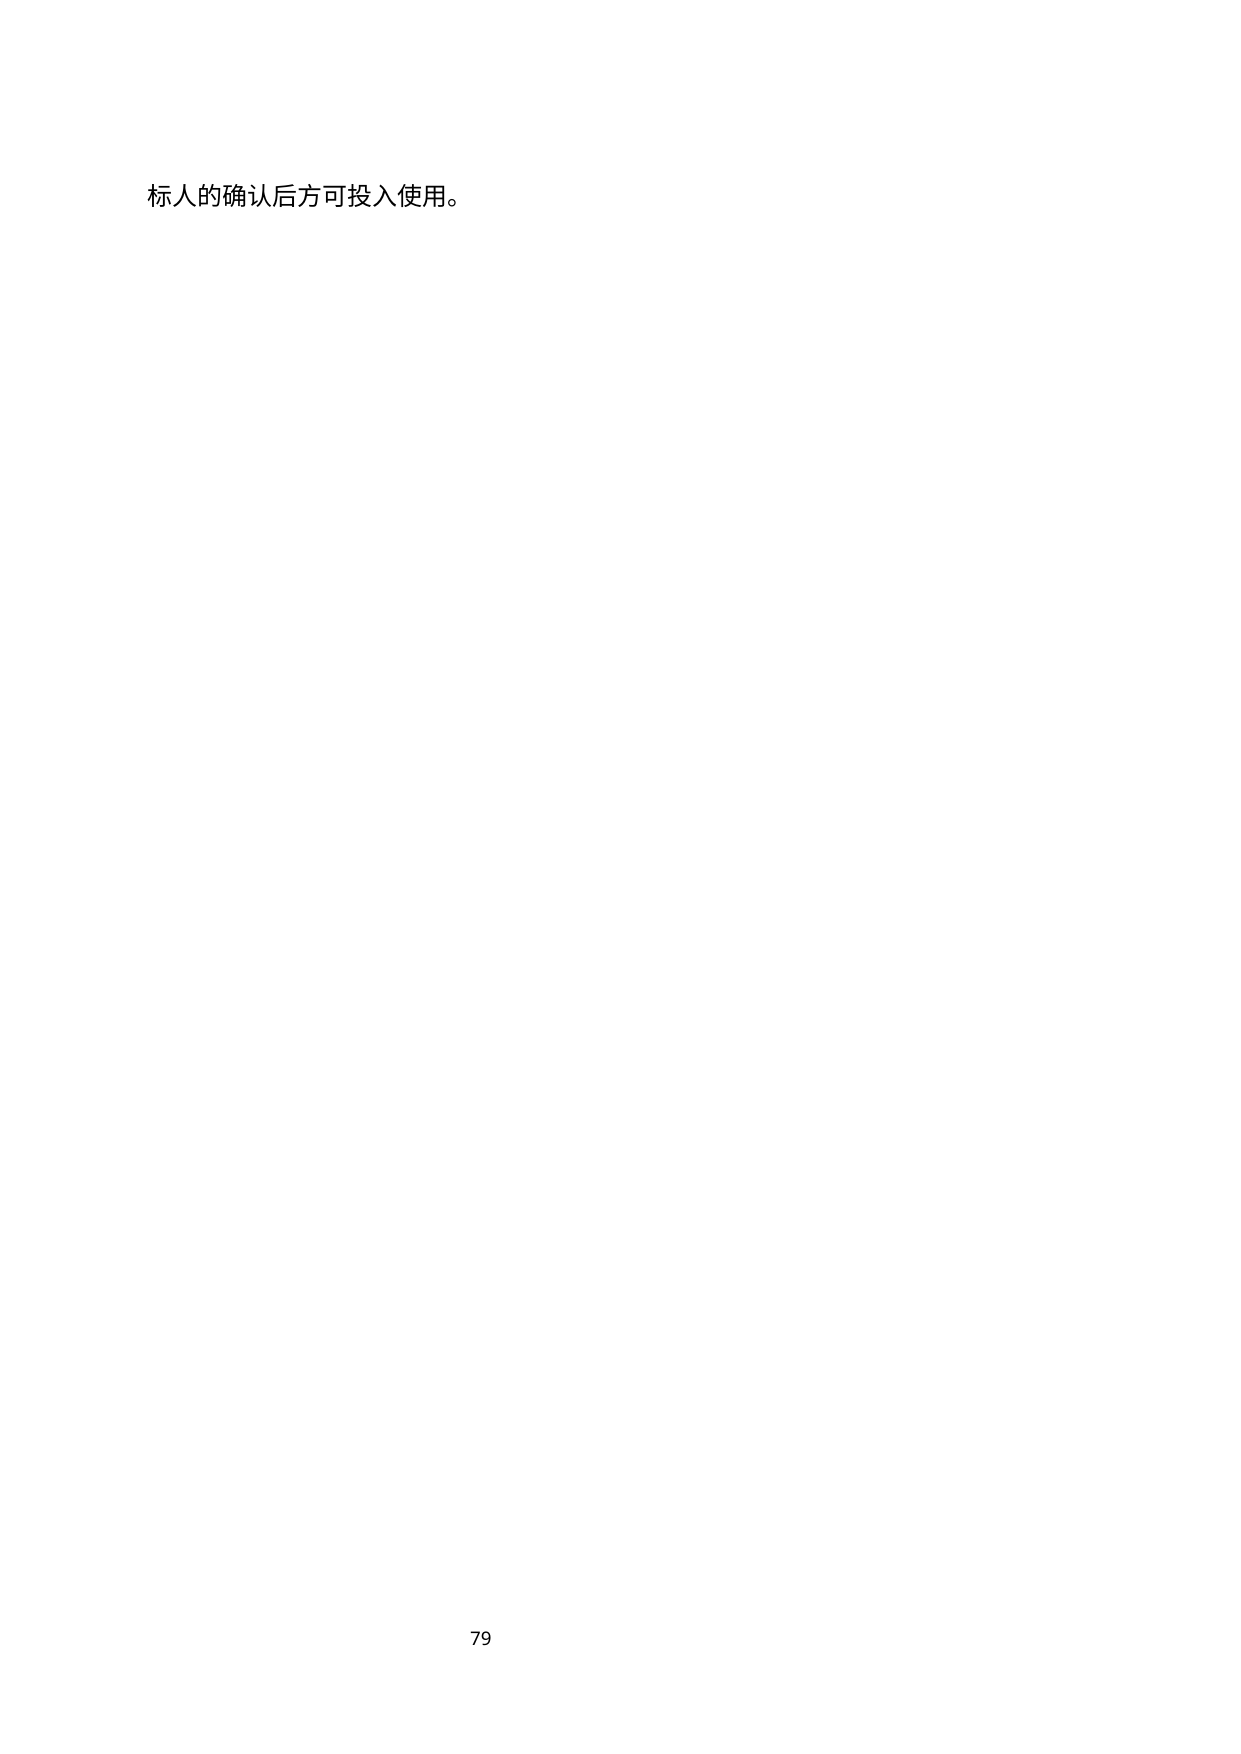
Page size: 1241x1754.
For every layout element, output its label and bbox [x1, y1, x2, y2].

text [148, 162, 1092, 227]
